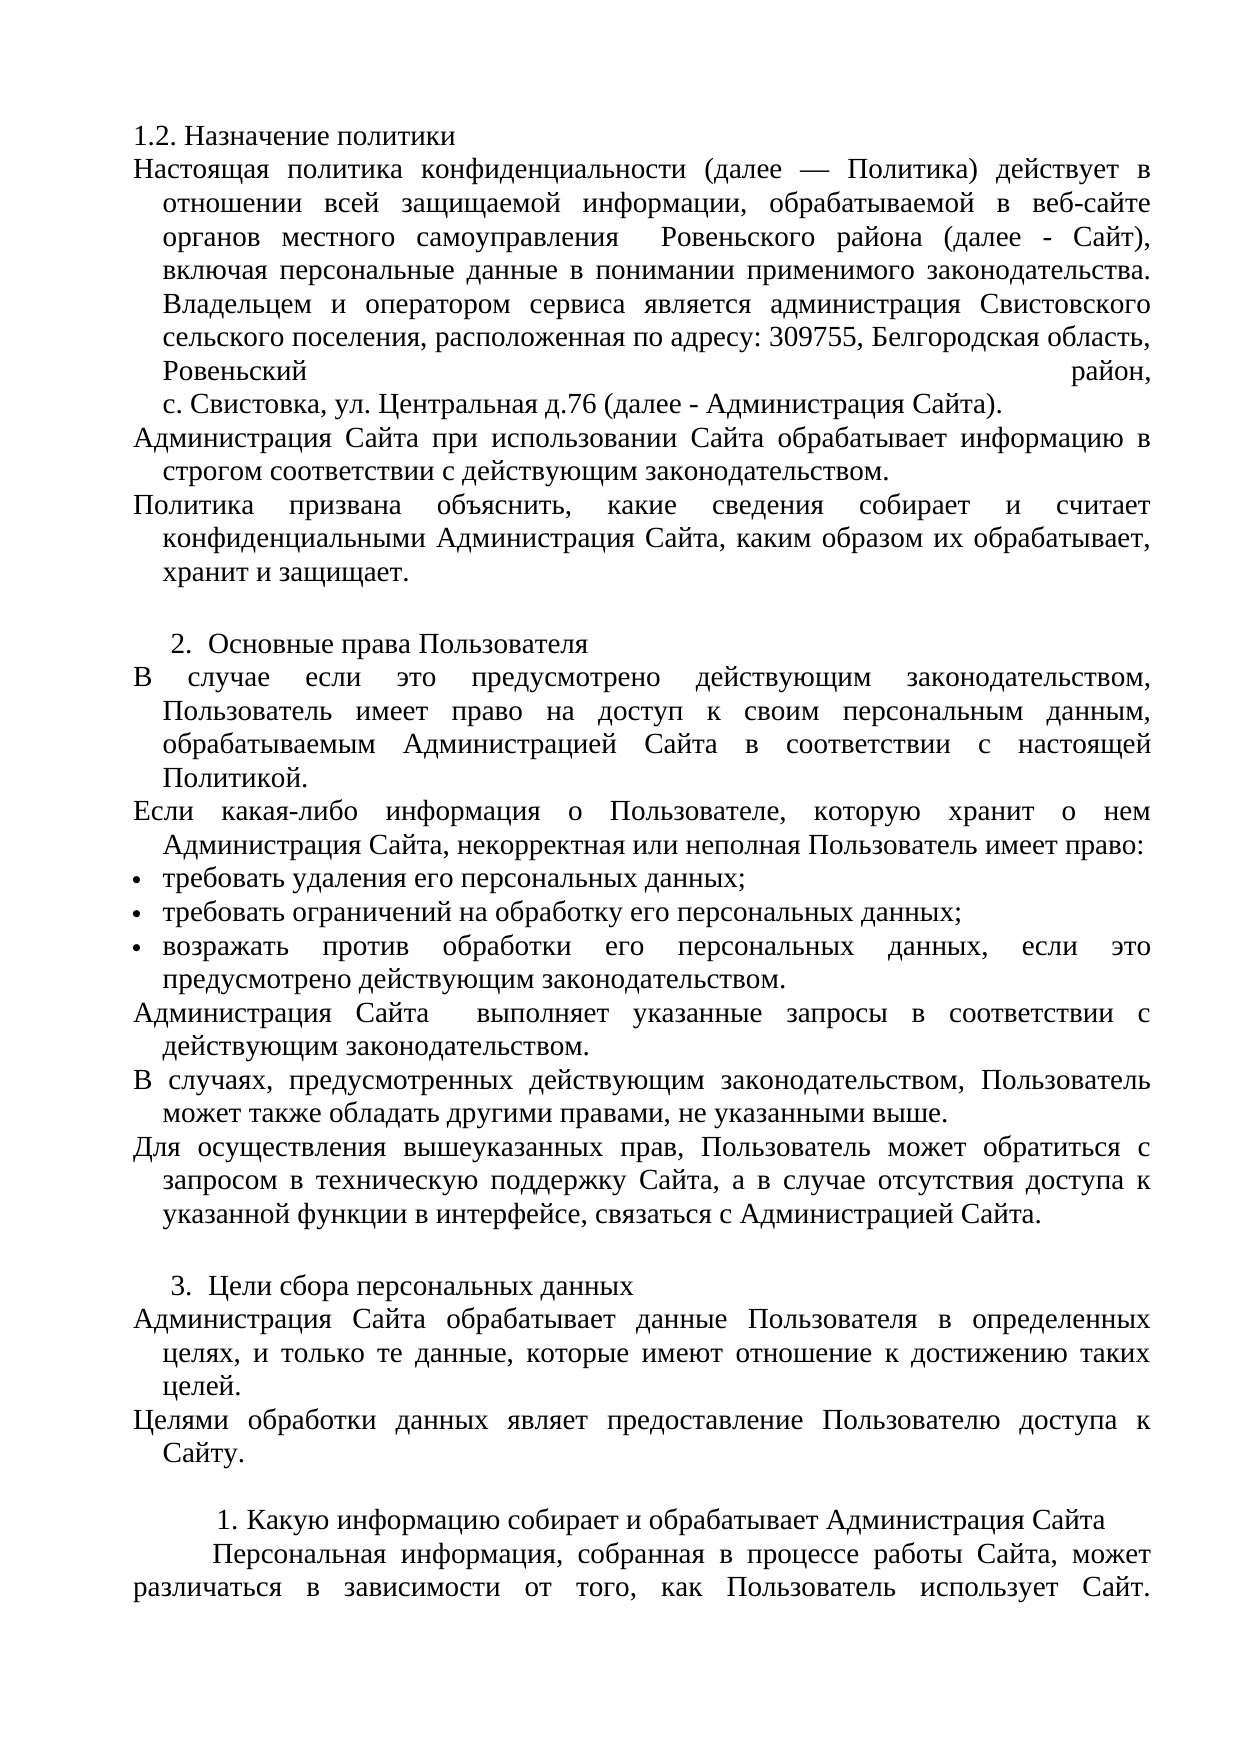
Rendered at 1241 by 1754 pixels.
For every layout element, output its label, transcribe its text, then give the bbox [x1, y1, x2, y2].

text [133, 1536, 1152, 1603]
list Цели сбора персональных данных [170, 1268, 1152, 1301]
text Если какая-либо информация о Пользователе, которую хранит о нем Администрация Сайта, некорректная или неполная Пользователь имеет право: [133, 793, 1152, 861]
text Настоящая политика конфиденциальности (далее — Политика) действует в отношении всей защищаемой информации, обрабатываемой в веб-сайте органов местного самоуправления Ровеньского района (далее - Сайт), включая персональные данные в понимании применимого законодательства. Владельцем и оператором сервиса является администрация Свистовского сельского поселения, расположенная по адресу: 309755, Белгородская область, Ровеньский район, с. Свистовка, ул. Центральная д.76 (далее - Администрация Сайта). [133, 152, 1152, 420]
text В случае если это предусмотрено действующим законодательством, Пользователь имеет право на доступ к своим персональным данным, обрабатываемым Администрацией Сайта в соответствии с настоящей Политикой. [133, 659, 1152, 793]
text Администрация Сайта обрабатывает данные Пользователя в определенных целях, и только те данные, которые имеют отношение к достижению таких целей. [133, 1301, 1152, 1402]
list возражать против обработки его персональных данных, если это предусмотрено действующим законодательством. [133, 928, 1152, 995]
list Какую информацию собирает и обрабатывает Администрация Сайта [170, 1502, 1152, 1536]
text Целями обработки данных являет предоставление Пользователю доступа к Сайту. [133, 1402, 1152, 1469]
list требовать удаления его персональных данных; [133, 861, 1152, 894]
list Основные права Пользователя [170, 626, 1152, 659]
text Администрация Сайта при использовании Сайта обрабатывает информацию в строгом соответствии с действующим законодательством. [133, 420, 1152, 487]
text 1.2. Назначение политики [133, 118, 1152, 152]
text Администрация Сайта выполняет указанные запросы в соответствии с действующим законодательством. [133, 995, 1152, 1062]
text Для осуществления вышеуказанных прав, Пользователь может обратиться с запросом в техническую поддержку Сайта, а в случае отсутствия доступа к указанной функции в интерфейсе, связаться с Администрацией Сайта. [133, 1129, 1152, 1229]
text В случаях, предусмотренных действующим законодательством, Пользователь может также обладать другими правами, не указанными выше. [133, 1062, 1152, 1129]
list требовать ограничений на обработку его персональных данных; [133, 894, 1152, 928]
text Политика призвана объяснить, какие сведения собирает и считает конфиденциальными Администрация Сайта, каким образом их обрабатывает, хранит и защищает. [133, 487, 1152, 588]
